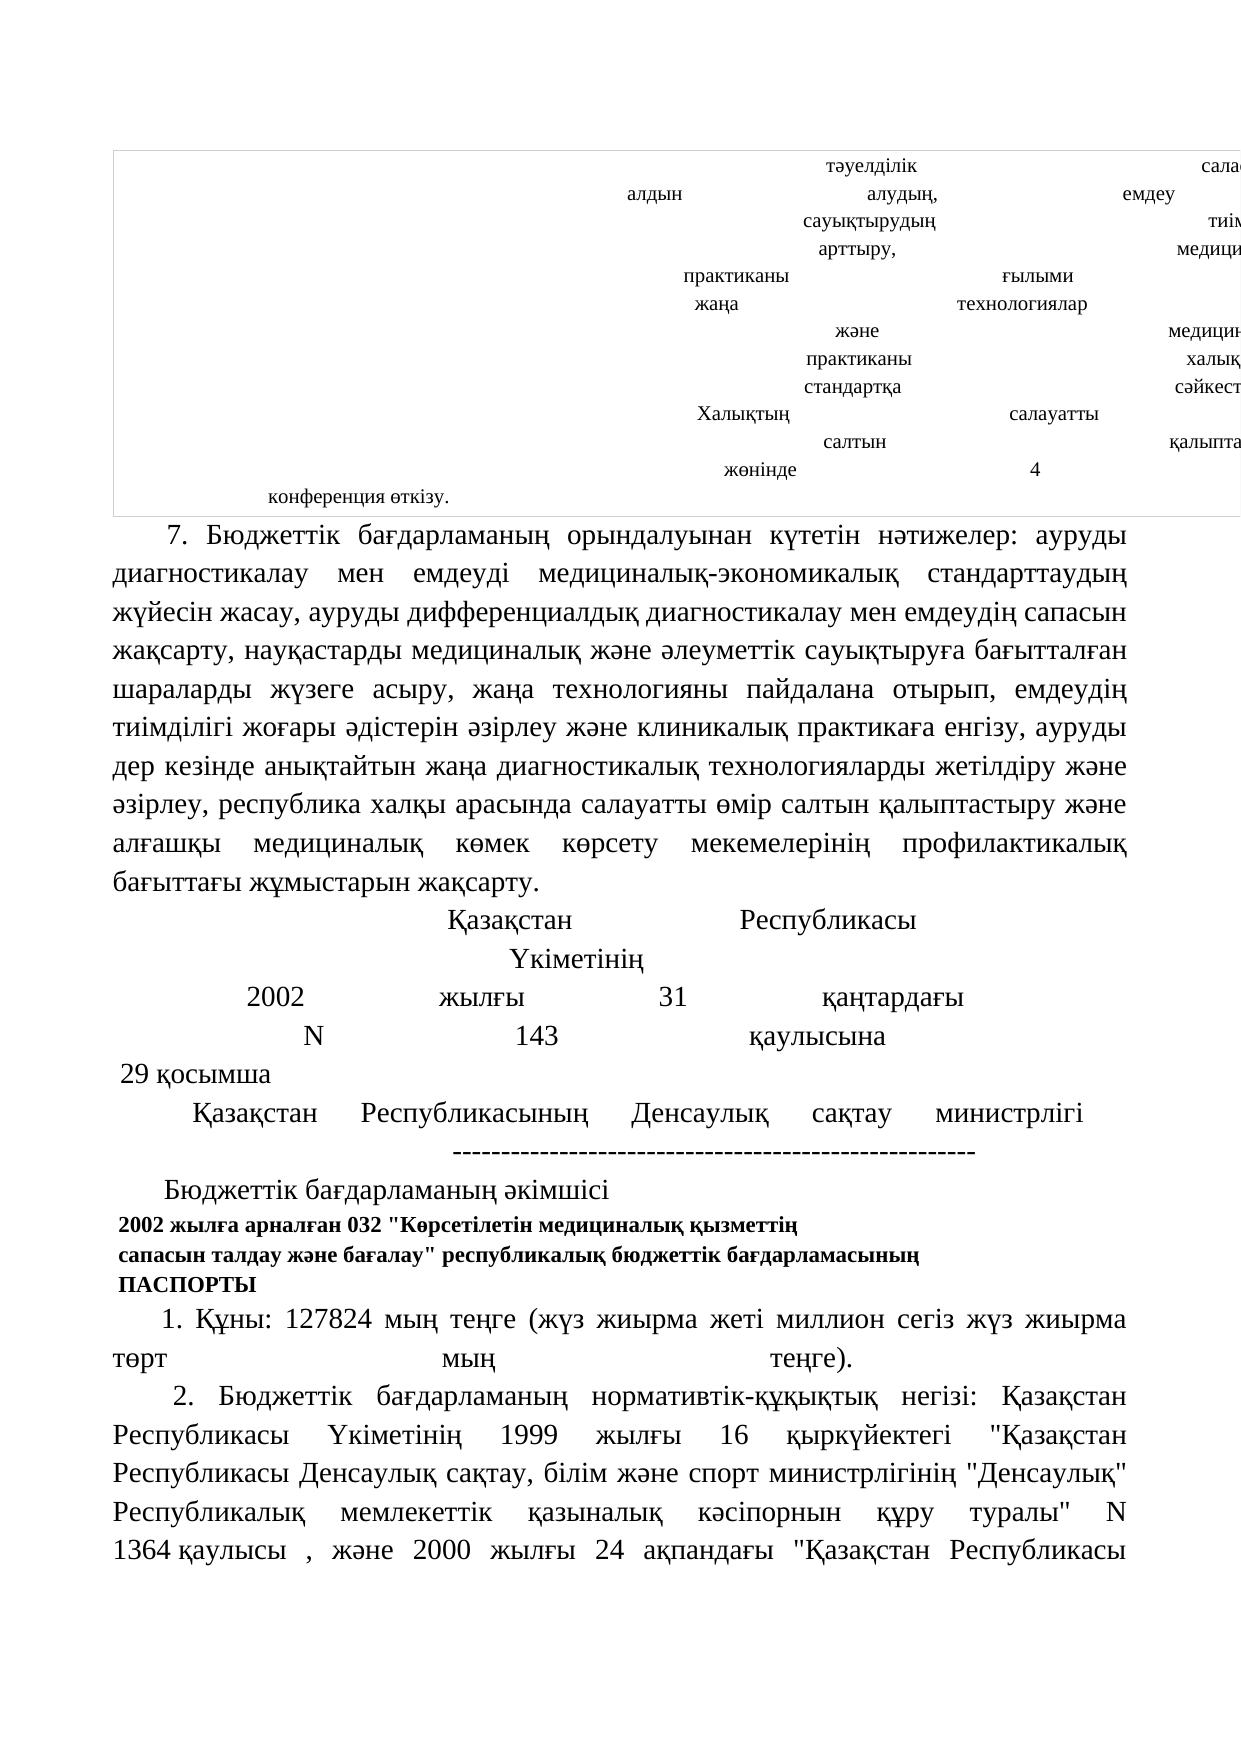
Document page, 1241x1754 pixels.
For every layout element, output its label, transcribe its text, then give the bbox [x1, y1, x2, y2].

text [112, 1301, 1128, 1566]
text Қазақстан Республикасының Денсаулық сақтау министрлігі ------------------------------------------------------ Бюджеттiк бағдарламаның әкiмшісі [112, 1095, 1128, 1206]
text 7. Бюджеттiк бағдарламаның орындалуынан күтетiн нәтижелер: ауруды диагностикалау мен емдеудi медициналық-экономикалық стандарттаудың жүйесiн жасау, ауруды дифференциалдық диагностикалау мен емдеудiң сапасын жақсарту, науқастарды медициналық және әлеуметтiк сауықтыруға бағытталған шараларды жүзеге асыру, жаңа технологияны пайдалана отырып, емдеудiң тиiмдiлiгi жоғары әдiстерiн әзiрлеу және клиникалық практикаға енгiзу, ауруды дер кезiнде анықтайтын жаңа диагностикалық технологияларды жетілдiру және әзiрлеу, республика халқы арасында салауатты өмiр салтын қалыптастыру және алғашқы медициналық көмек көрсету мекемелерiнiң профилактикалық бағыттағы жұмыстарын жақсарту. [112, 517, 1128, 897]
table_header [114, 151, 1240, 516]
text Қазақстан Республикасы Үкiметiнiң 2002 жылғы 31 қаңтардағы N 143 қаулысына 29 қосымша [112, 902, 1128, 1090]
text 2002 жылға арналған 032 "Көрсетiлетiн медициналық қызметтің сапасын талдау және бағалау" республикалық бюджеттiк бағдарламасының ПАСПОРТЫ [112, 1211, 1128, 1297]
